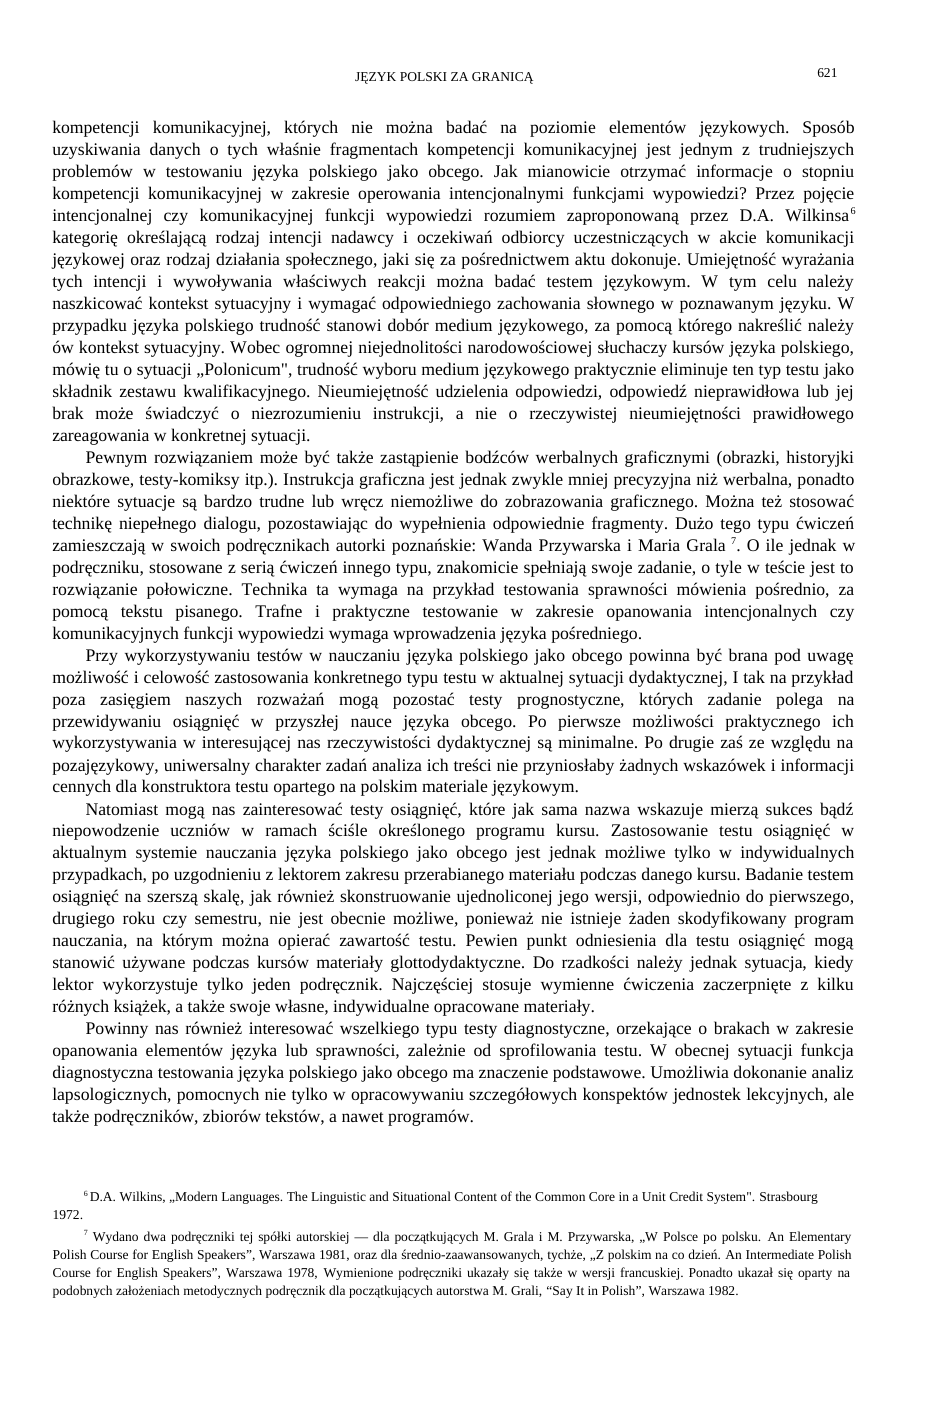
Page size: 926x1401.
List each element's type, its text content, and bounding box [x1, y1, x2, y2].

text kompetencji komunikacyjnej, których nie można badać na poziomie elementów językowych. Sposób uzyskiwania danych o tych właśnie fragmentach kompetencji komunikacyjnej jest jednym z trudniejszych problemów w testowaniu języka polskiego jako obcego. Jak mianowicie otrzymać informacje o stopniu kompetencji komunikacyjnej w zakresie operowania intencjonalnymi funkcjami wypowiedzi? Przez pojęcie intencjonalnej czy komunikacyjnej funkcji wypowiedzi rozumiem zaproponowaną przez D.A. Wilkinsa6 kategorię określającą rodzaj intencji nadawcy i oczekiwań odbiorcy uczestniczących w akcie komunikacji językowej oraz rodzaj działania społecznego, jaki się za pośrednictwem aktu dokonuje. Umiejętność wyrażania tych intencji i wywoływania właściwych reakcji można badać testem językowym. W tym celu należy naszkicować kontekst sytuacyjny i wymagać odpowiedniego zachowania słownego w poznawanym języku. W przypadku języka polskiego trudność stanowi dobór medium językowego, za pomocą którego nakreślić należy ów kontekst sytuacyjny. Wobec ogromnej niejednolitości narodowościowej słuchaczy kursów języka polskiego, mówię tu o sytuacji „Polonicum", trudność wyboru medium językowego praktycznie eliminuje ten typ testu jako składnik zestawu kwalifikacyjnego. Nieumiejętność udzielenia odpowiedzi, odpowiedź nieprawidłowa lub jej brak może świadczyć o niezrozumieniu instrukcji, a nie o rzeczywistej nieumiejętności prawidłowego zareagowania w konkretnej sytuacji. [52, 116, 856, 446]
text JĘZYK POLSKI ZA GRANICĄ [355, 70, 534, 84]
text 621 [817, 66, 837, 80]
text Pewnym rozwiązaniem może być także zastąpienie bodźców werbalnych graficznymi (obrazki, historyjki obrazkowe, testy-komiksy itp.). Instrukcja graficzna jest jednak zwykle mniej precyzyjna niż werbalna, ponadto niektóre sytuacje są bardzo trudne lub wręcz niemożliwe do zobrazowania graficznego. Można też stosować technikę niepełnego dialogu, pozostawiając do wypełnienia odpowiednie fragmenty. Dużo tego typu ćwiczeń zamieszczają w swoich podręcznikach autorki poznańskie: Wanda Przywarska i Maria Grala 7. O ile jednak w podręczniku, stosowane z serią ćwiczeń innego typu, znakomicie spełniają swoje zadanie, o tyle w teście jest to rozwiązanie połowiczne. Technika ta wymaga na przykład testowania sprawności mówienia pośrednio, za pomocą tekstu pisanego. Trafne i praktyczne testowanie w zakresie opanowania intencjonalnych czy komunikacyjnych funkcji wypowiedzi wymaga wprowadzenia języka pośredniego. [52, 446, 856, 643]
text Powinny nas również interesować wszelkiego typu testy diagnostyczne, orzekające o brakach w zakresie opanowania elementów języka lub sprawności, zależnie od sprofilowania testu. W obecnej sytuacji funkcja diagnostyczna testowania języka polskiego jako obcego ma znaczenie podstawowe. Umożliwia dokonanie analiz lapsologicznych, pomocnych nie tylko w opracowywaniu szczegółowych konspektów jednostek lekcyjnych, ale także podręczników, zbiorów tekstów, a nawet programów. [52, 1017, 856, 1127]
text 6 D.A. Wilkins, „Modern Languages. The Linguistic and Situational Content of the Common Core in a Unit Credit System". Strasbourg 1972. [52, 1188, 851, 1223]
text Natomiast mogą nas zainteresować testy osiągnięć, które jak sama nazwa wskazuje mierzą sukces bądź niepowodzenie uczniów w ramach ściśle określonego programu kursu. Zastosowanie testu osiągnięć w aktualnym systemie nauczania języka polskiego jako obcego jest jednak możliwe tylko w indywidualnych przypadkach, po uzgodnieniu z lektorem zakresu przerabianego materiału podczas danego kursu. Badanie testem osiągnięć na szerszą skalę, jak również skonstruowanie ujednoliconej jego wersji, odpowiednio do pierwszego, drugiego roku czy semestru, nie jest obecnie możliwe, ponieważ nie istnieje żaden skodyfikowany program nauczania, na którym można opierać zawartość testu. Pewien punkt odniesienia dla testu osiągnięć mogą stanowić używane podczas kursów materiały glottodydaktyczne. Do rzadkości należy jednak sytuacja, kiedy lektor wykorzystuje tylko jeden podręcznik. Najczęściej stosuje wymienne ćwiczenia zaczerpnięte z kilku różnych książek, a także swoje własne, indywidualne opracowane materiały. [52, 797, 856, 1017]
text 7 Wydano dwa podręczniki tej spółki autorskiej — dla początkujących M. Grala i M. Przywarska, „W Polsce po polsku. An Elementary Polish Course for English Speakers”, Warszawa 1981, oraz dla średnio-zaawansowanych, tychże, „Z polskim na co dzień. An Intermediate Polish Course for English Speakers”, Warszawa 1978, Wymienione podręczniki ukazały się także w wersji francuskiej. Ponadto ukazał się oparty na podobnych założeniach metodycznych podręcznik dla początkujących autorstwa M. Grali, “Say It in Polish”, Warszawa 1982. [52, 1227, 851, 1299]
text Przy wykorzystywaniu testów w nauczaniu języka polskiego jako obcego powinna być brana pod uwagę możliwość i celowość zastosowania konkretnego typu testu w aktualnej sytuacji dydaktycznej, I tak na przykład poza zasięgiem naszych rozważań mogą pozostać testy prognostyczne, których zadanie polega na przewidywaniu osiągnięć w przyszłej nauce języka obcego. Po pierwsze możliwości praktycznego ich wykorzystywania w interesującej nas rzeczywistości dydaktycznej są minimalne. Po drugie zaś ze względu na pozajęzykowy, uniwersalny charakter zadań analiza ich treści nie przyniosłaby żadnych wskazówek i informacji cennych dla konstruktora testu opartego na polskim materiale językowym. [52, 643, 856, 797]
